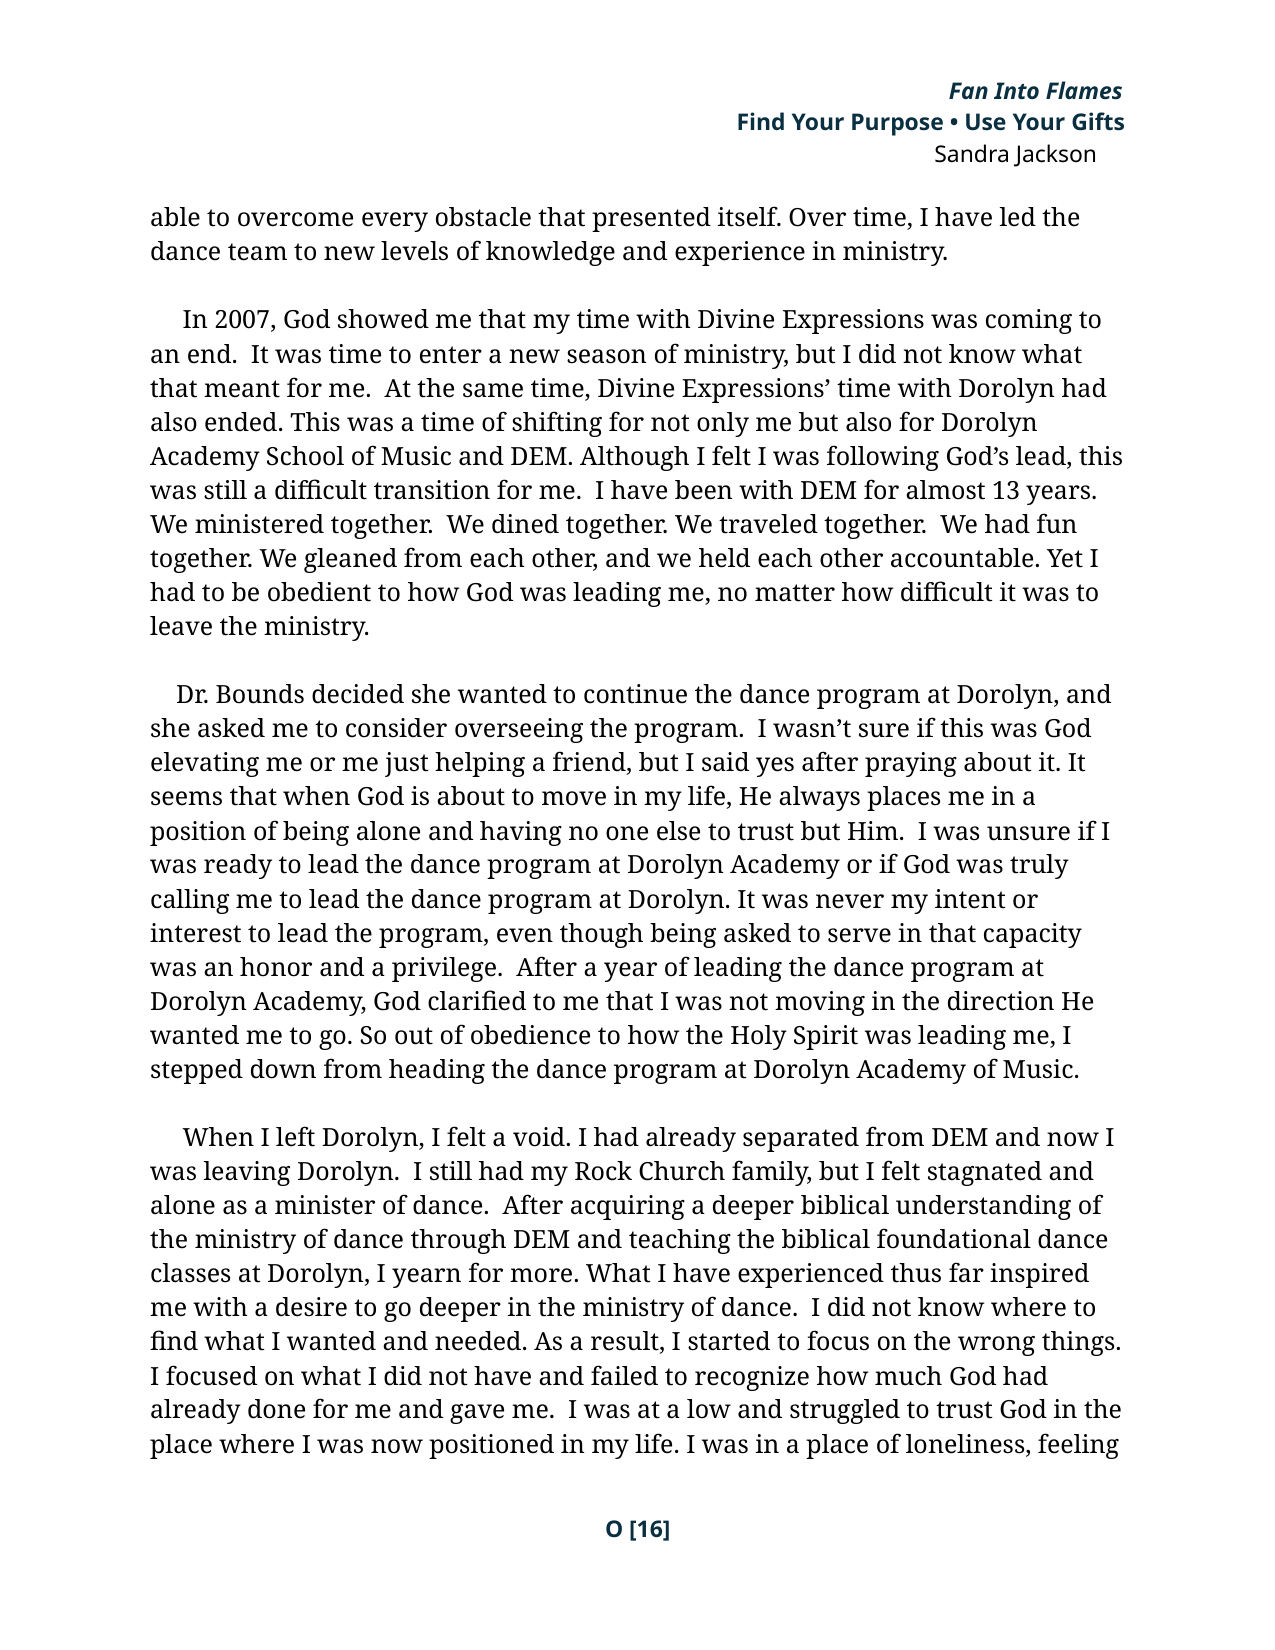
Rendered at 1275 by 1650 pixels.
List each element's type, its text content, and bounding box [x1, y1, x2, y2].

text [150, 1120, 1125, 1460]
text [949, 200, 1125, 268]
text In 2007, God showed me that my time with Divine Expressions was coming to an end. It was time to enter a new season of ministry, but I did not know what that meant for me. At the same time, Divine Expressions’ time with Dorolyn had also ended. This was a time of shifting for not only me but also for Dorolyn Academy School of Music and DEM. Although I felt I was following God’s lead, this was still a difficult transition for me. I have been with DEM for almost 13 years. We ministered together. We dined together. We traveled together. We had fun together. We gleaned from each other, and we held each other accountable. Yet I had to be obedient to how God was leading me, no matter how difficult it was to leave the ministry. [150, 302, 1125, 643]
text Dr. Bounds decided she wanted to continue the dance program at Dorolyn, and she asked me to consider overseeing the program. I wasn’t sure if this was God elevating me or me just helping a friend, but I said yes after praying about it. It seems that when God is about to move in my life, He always places me in a position of being alone and having no one else to trust but Him. I was unsure if I was ready to lead the dance program at Dorolyn Academy or if God was truly calling me to lead the dance program at Dorolyn. It was never my intent or interest to lead the program, even though being asked to serve in that capacity was an honor and a privilege. After a year of leading the dance program at Dorolyn Academy, God clarified to me that I was not moving in the direction He wanted me to go. So out of obedience to how the Holy Spirit was leading me, I stepped down from heading the dance program at Dorolyn Academy of Music. [150, 677, 1125, 1086]
